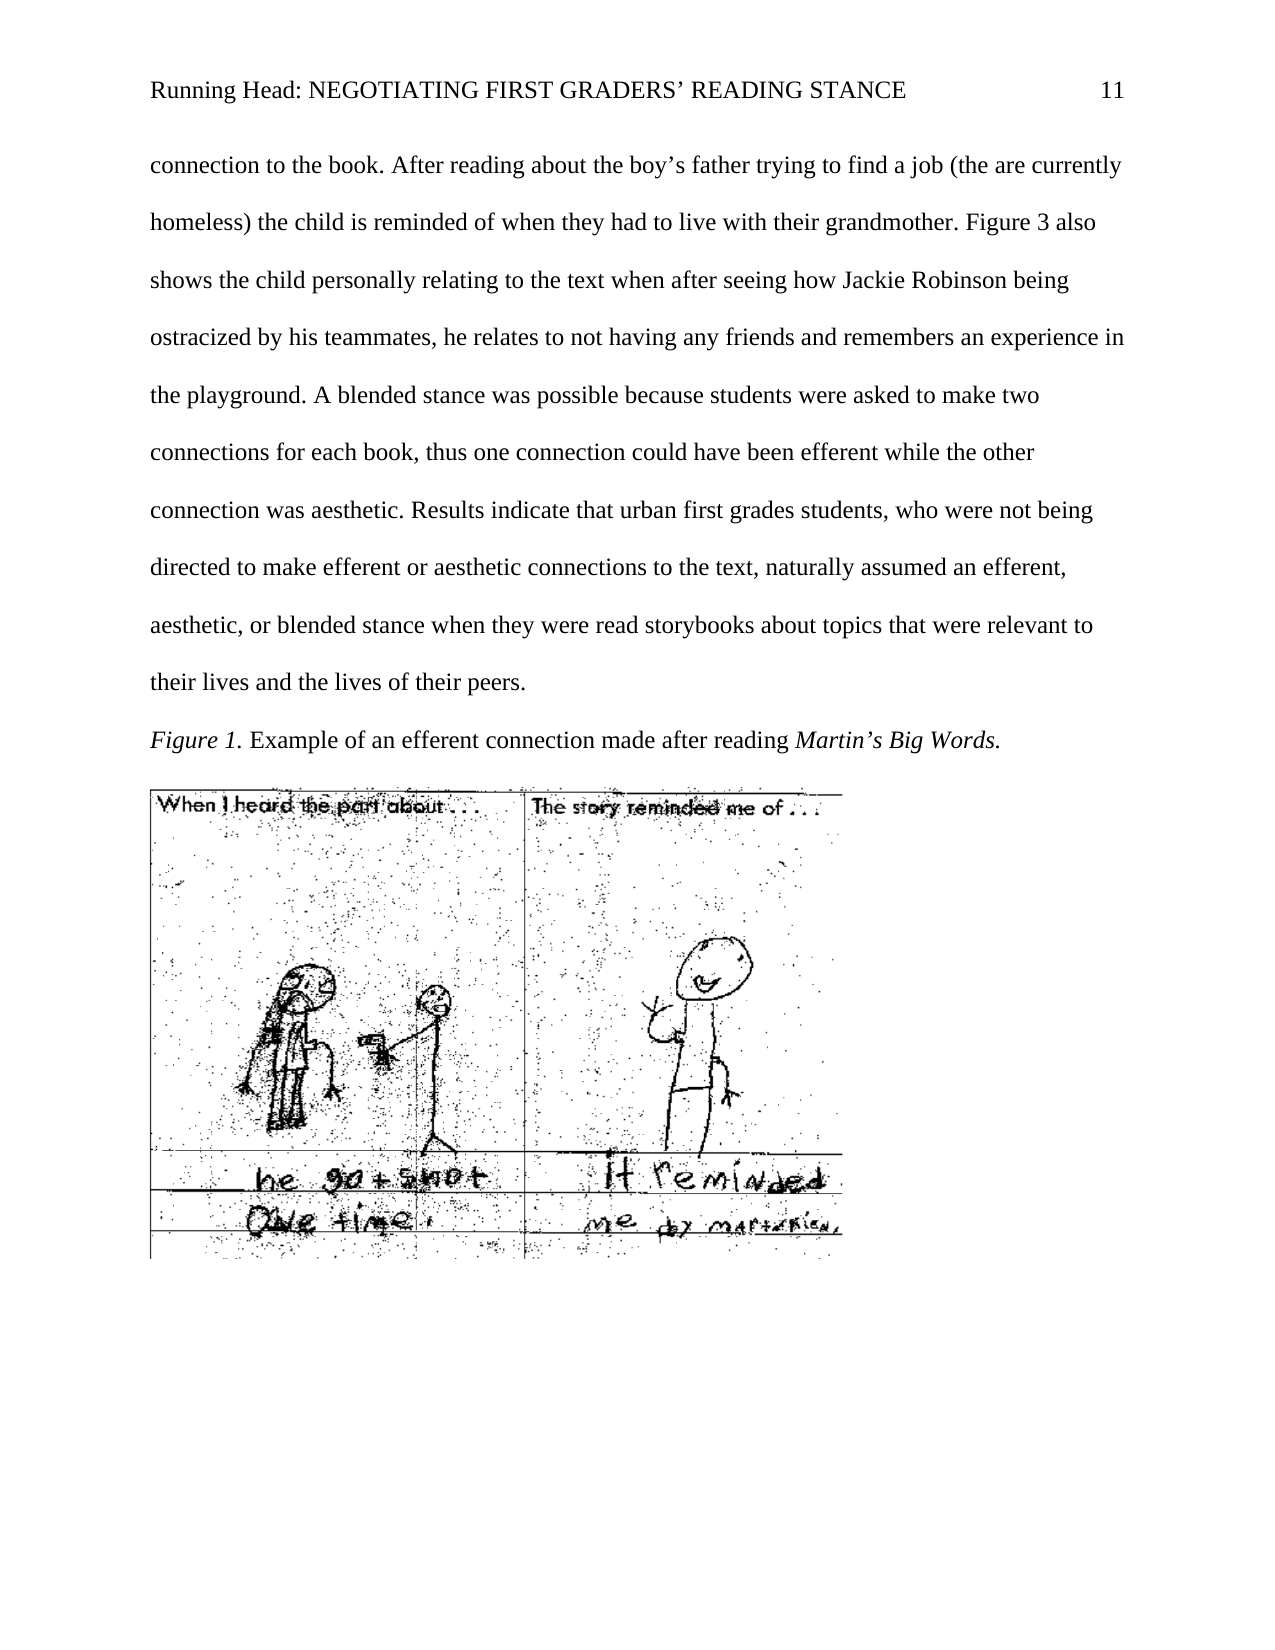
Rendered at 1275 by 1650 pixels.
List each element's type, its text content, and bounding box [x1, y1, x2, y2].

picture [149, 787, 843, 1259]
text Figure 1. Example of an efferent connection made after reading Martin’s Big Words. [150, 725, 1125, 754]
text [150, 150, 1125, 696]
